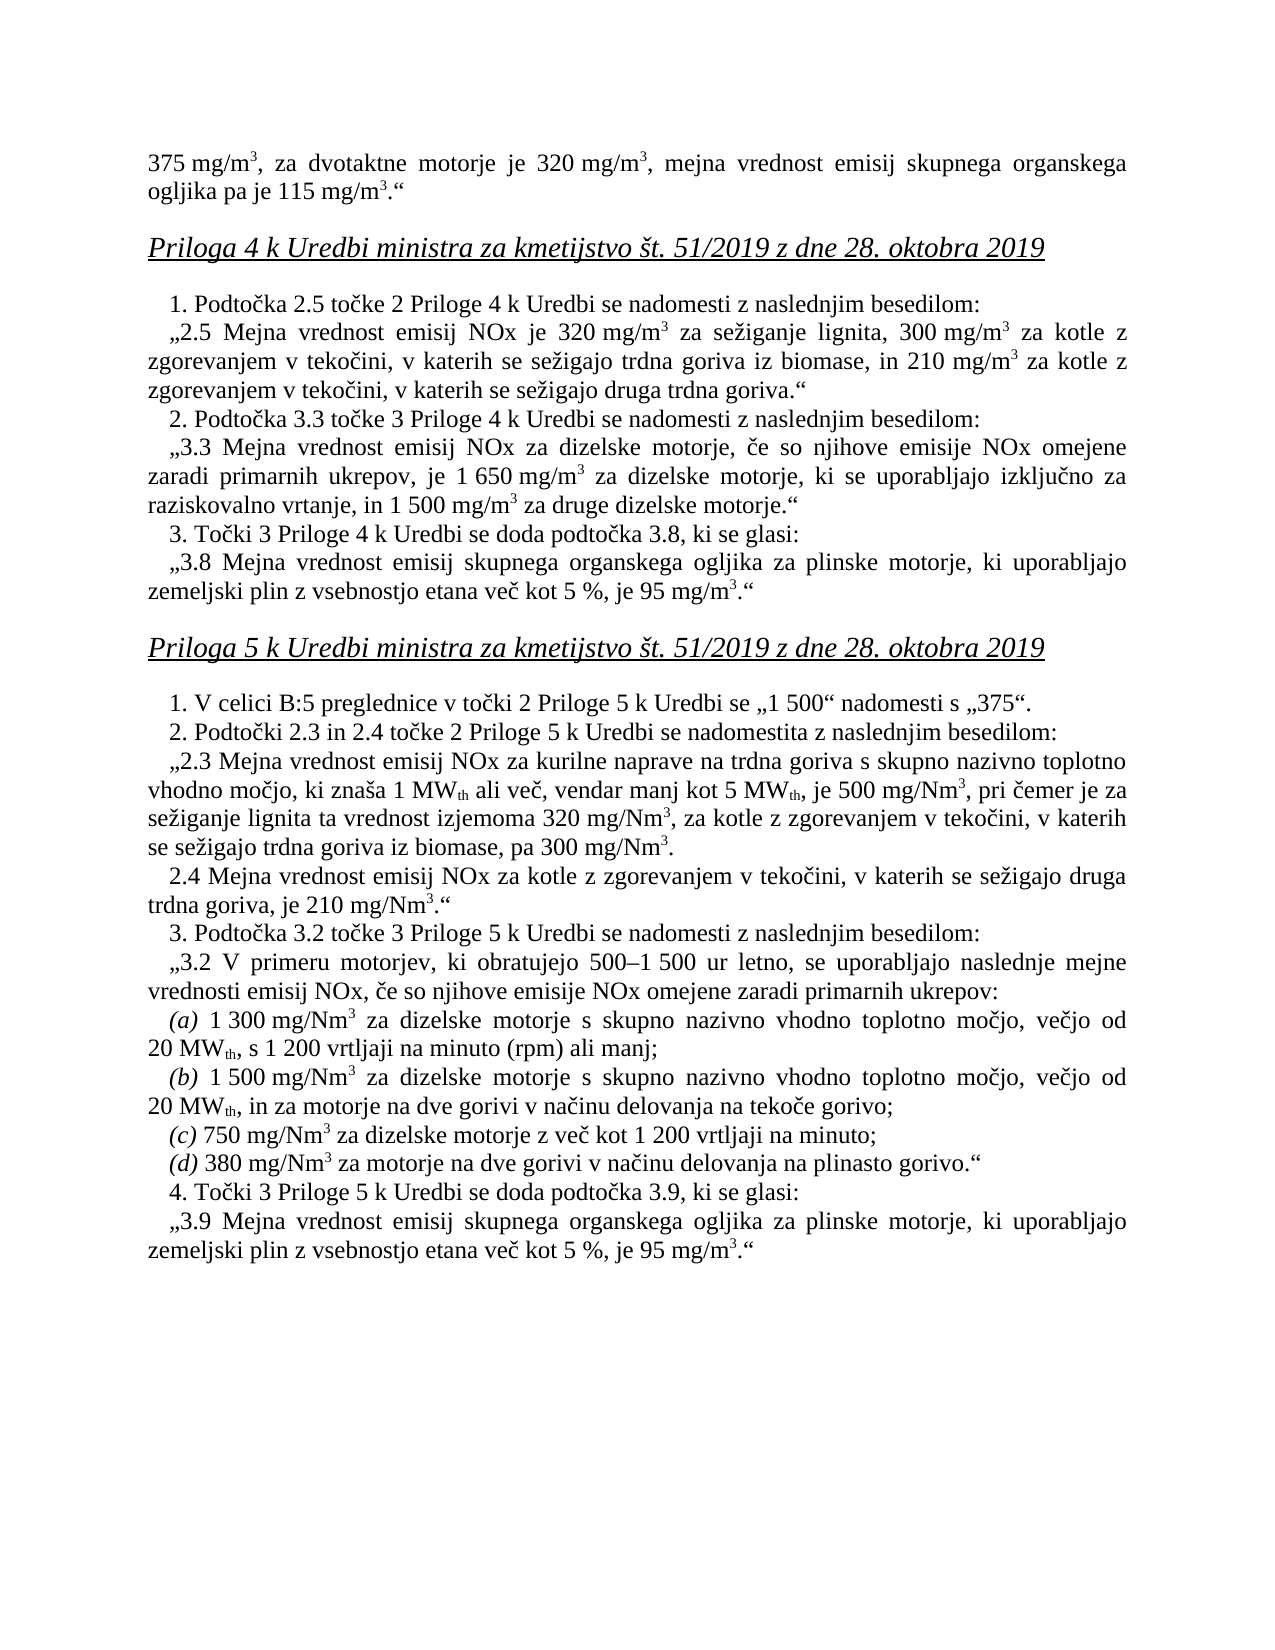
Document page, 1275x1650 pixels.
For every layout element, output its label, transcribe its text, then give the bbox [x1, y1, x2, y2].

text (a) 1 300 mg/Nm3 za dizelske motorje s skupno nazivno vhodno toplotno močjo, večjo od 20 MWth, s 1 200 vrtljaji na minuto (rpm) ali manj; [148, 1005, 1127, 1062]
text „3.9 Mejna vrednost emisij skupnega organskega ogljika za plinske motorje, ki uporabljajo zemeljski plin z vsebnostjo etana več kot 5 %, je 95 mg/m3.“ [148, 1206, 1127, 1263]
text „3.8 Mejna vrednost emisij skupnega organskega ogljika za plinske motorje, ki uporabljajo zemeljski plin z vsebnostjo etana več kot 5 %, je 95 mg/m3.“ [148, 547, 1127, 605]
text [148, 148, 1127, 205]
text „3.3 Mejna vrednost emisij NOx za dizelske motorje, če so njihove emisije NOx omejene zaradi primarnih ukrepov, je 1 650 mg/m3 za dizelske motorje, ki se uporabljajo izključno za raziskovalno vrtanje, in 1 500 mg/m3 za druge dizelske motorje.“ [148, 432, 1127, 519]
text 3. Točki 3 Priloge 4 k Uredbi se doda podtočka 3.8, ki se glasi: [148, 519, 1127, 547]
text „2.5 Mejna vrednost emisij NOx je 320 mg/m3 za sežiganje lignita, 300 mg/m3 za kotle z zgorevanjem v tekočini, v katerih se sežigajo trdna goriva iz biomase, in 210 mg/m3 za kotle z zgorevanjem v tekočini, v katerih se sežigajo druga trdna goriva.“ [148, 317, 1127, 404]
text 2. Podtočki 2.3 in 2.4 točke 2 Priloge 5 k Uredbi se nadomestita z naslednjim besedilom: [148, 717, 1127, 746]
text 1. Podtočka 2.5 točke 2 Priloge 4 k Uredbi se nadomesti z naslednjim besedilom: [148, 289, 1127, 317]
text (d) 380 mg/Nm3 za motorje na dve gorivi v načinu delovanja na plinasto gorivo.“ [148, 1148, 1127, 1177]
text „2.3 Mejna vrednost emisij NOx za kurilne naprave na trdna goriva s skupno nazivno toplotno vhodno močjo, ki znaša 1 MWth ali več, vendar manj kot 5 MWth, je 500 mg/Nm3, pri čemer je za sežiganje lignita ta vrednost izjemoma 320 mg/Nm3, za kotle z zgorevanjem v tekočini, v katerih se sežigajo trdna goriva iz biomase, pa 300 mg/Nm3. [148, 746, 1127, 861]
text (b) 1 500 mg/Nm3 za dizelske motorje s skupno nazivno vhodno toplotno močjo, večjo od 20 MWth, in za motorje na dve gorivi v načinu delovanja na tekoče gorivo; [148, 1062, 1127, 1120]
text 3. Podtočka 3.2 točke 3 Priloge 5 k Uredbi se nadomesti z naslednjim besedilom: [148, 918, 1127, 947]
text „3.2 V primeru motorjev, ki obratujejo 500–1 500 ur letno, se uporabljajo naslednje mejne vrednosti emisij NOx, če so njihove emisije NOx omejene zaradi primarnih ukrepov: [148, 947, 1127, 1005]
text Priloga 5 k Uredbi ministra za kmetijstvo št. 51/2019 z dne 28. oktobra 2019 [148, 630, 1127, 663]
text 1. V celici B:5 preglednice v točki 2 Priloge 5 k Uredbi se „1 500“ nadomesti s „375“. [148, 688, 1127, 717]
text (c) 750 mg/Nm3 za dizelske motorje z več kot 1 200 vrtljaji na minuto; [148, 1120, 1127, 1148]
text 4. Točki 3 Priloge 5 k Uredbi se doda podtočka 3.9, ki se glasi: [148, 1177, 1127, 1206]
text Priloga 4 k Uredbi ministra za kmetijstvo št. 51/2019 z dne 28. oktobra 2019 [148, 230, 1127, 264]
text 2. Podtočka 3.3 točke 3 Priloge 4 k Uredbi se nadomesti z naslednjim besedilom: [148, 404, 1127, 432]
text 2.4 Mejna vrednost emisij NOx za kotle z zgorevanjem v tekočini, v katerih se sežigajo druga trdna goriva, je 210 mg/Nm3.“ [148, 861, 1127, 918]
